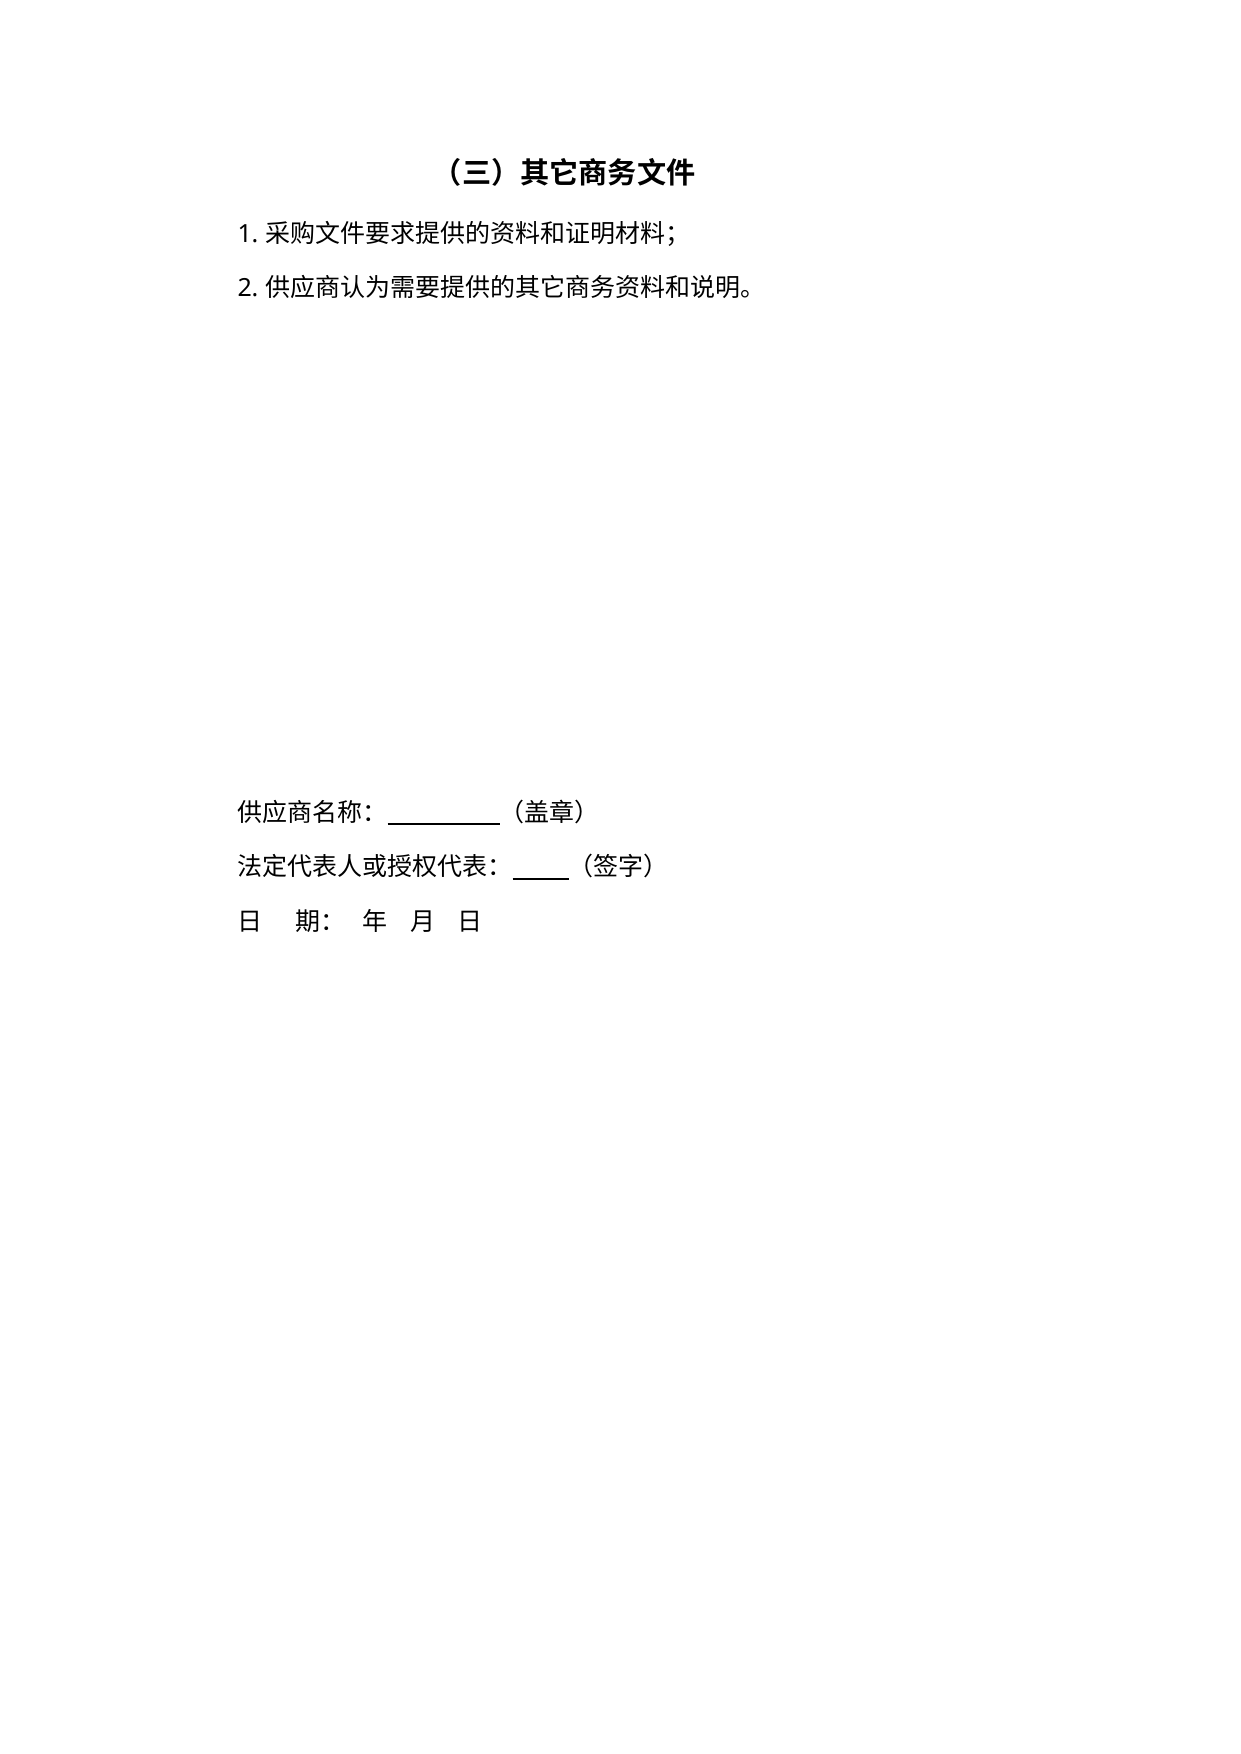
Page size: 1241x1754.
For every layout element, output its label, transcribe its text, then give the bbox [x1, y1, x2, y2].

text 1. 采购文件要求提供的资料和证明材料； [187, 213, 1053, 250]
text 供应商名称： （盖章） [187, 792, 1053, 829]
text 日 期： 年 月 日 [187, 901, 1053, 937]
text 2. 供应商认为需要提供的其它商务资料和说明。 [187, 268, 1053, 304]
text （三）其它商务文件 [74, 150, 1053, 192]
text 法定代表人或授权代表： （签字） [187, 847, 1053, 883]
